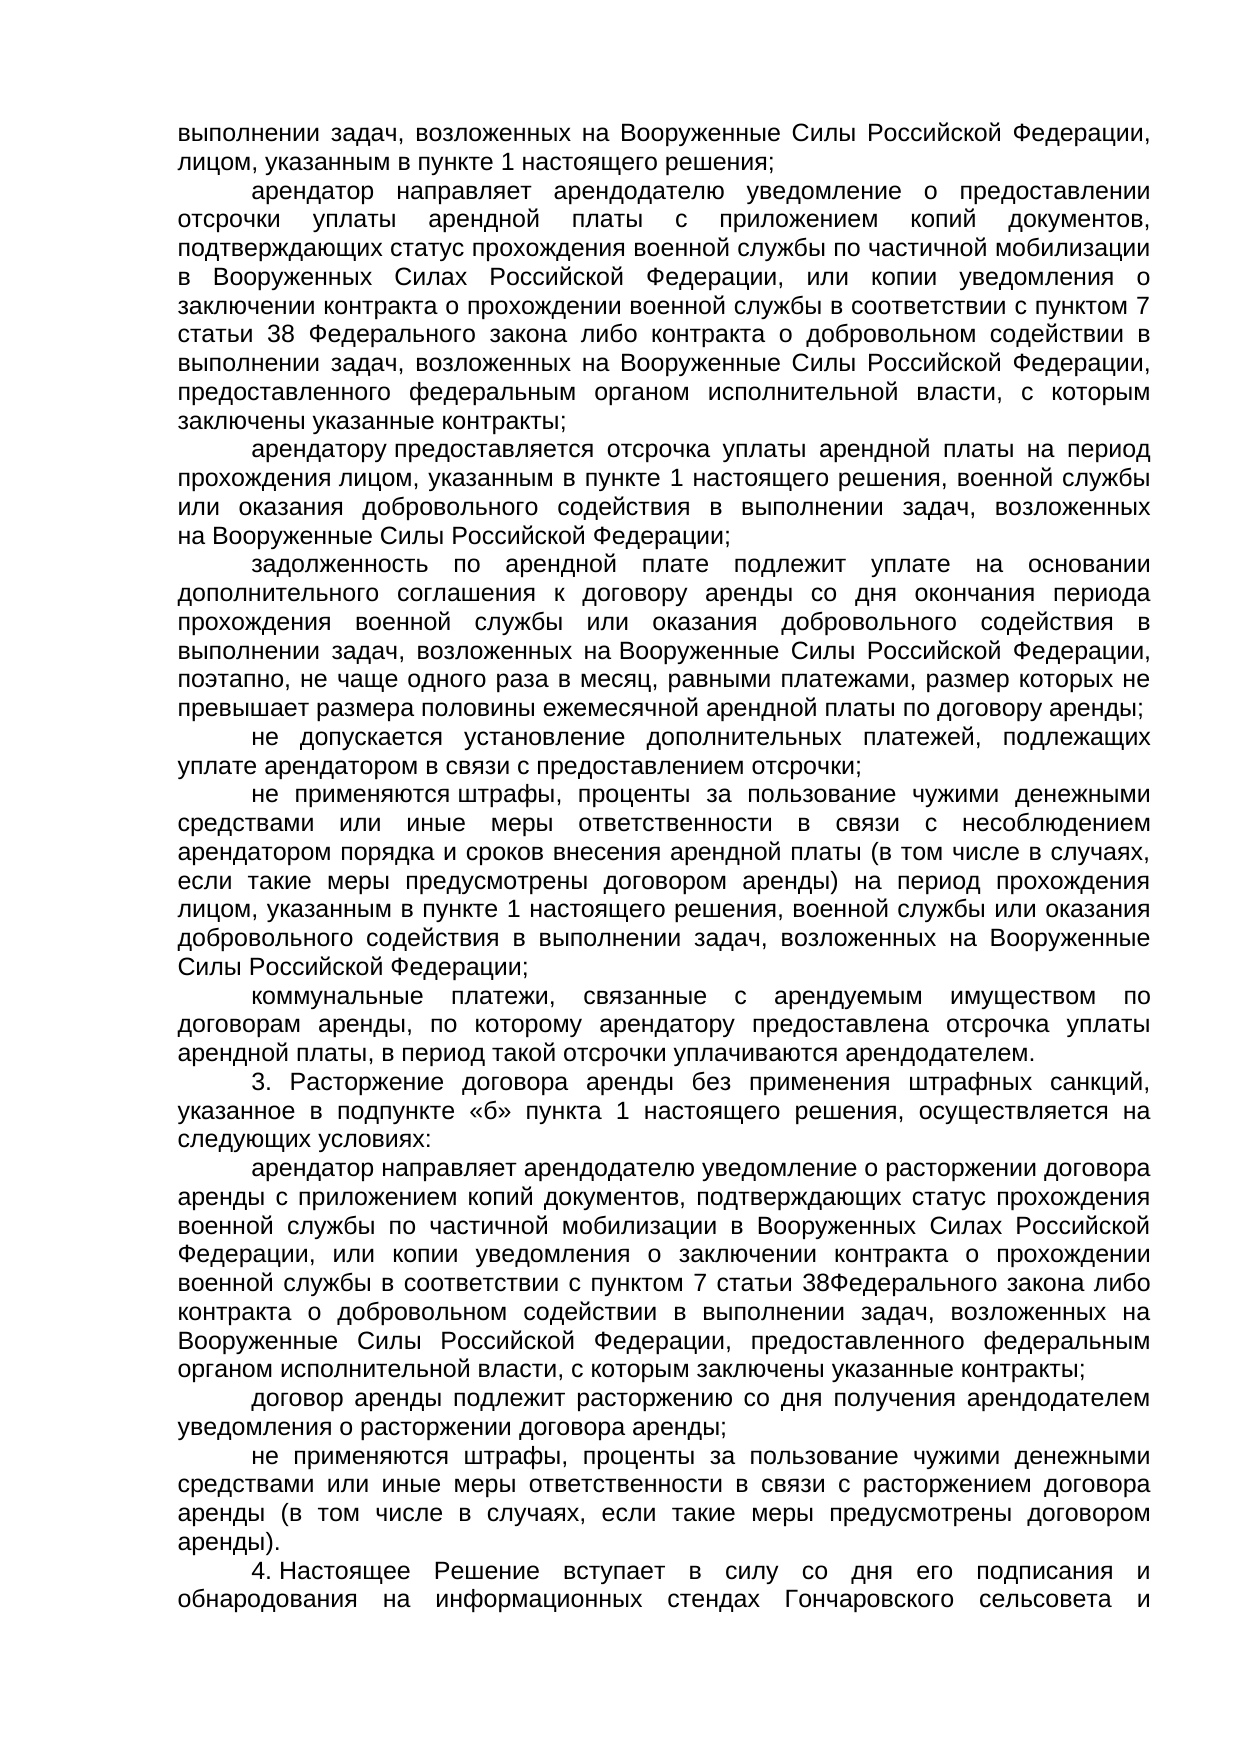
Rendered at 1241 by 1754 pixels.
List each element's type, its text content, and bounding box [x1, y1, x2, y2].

text коммунальные платежи, связанные с арендуемым имуществом по договорам аренды, по которому арендатору предоставлена отсрочка уплаты арендной платы, в период такой отсрочки уплачиваются арендодателем. [177, 981, 1152, 1067]
text 3. Расторжение договора аренды без применения штрафных санкций, указанное в подпункте «б» пункта 1 настоящего решения, осуществляется на следующих условиях: [177, 1067, 1152, 1153]
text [177, 118, 1152, 176]
text договор аренды подлежит расторжению со дня получения арендодателем уведомления о расторжении договора аренды; [177, 1383, 1152, 1441]
text арендатор направляет арендодателю уведомление о расторжении договора аренды с приложением копий документов, подтверждающих статус прохождения военной службы по частичной мобилизации в Вооруженных Силах Российской Федерации, или копии уведомления о заключении контракта о прохождении военной службы в соответствии с пунктом 7 статьи 38Федерального закона либо контракта о добровольном содействии в выполнении задач, возложенных на Вооруженные Силы Российской Федерации, предоставленного федеральным органом исполнительной власти, с которым заключены указанные контракты; [177, 1153, 1152, 1383]
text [177, 1556, 1152, 1613]
text не допускается установление дополнительных платежей, подлежащих уплате арендатором в связи с предоставлением отсрочки; [177, 722, 1152, 779]
text не применяются штрафы, проценты за пользование чужими денежными средствами или иные меры ответственности в связи с несоблюдением арендатором порядка и сроков внесения арендной платы (в том числе в случаях, если такие меры предусмотрены договором аренды) на период прохождения лицом, указанным в пункте 1 настоящего решения, военной службы или оказания добровольного содействия в выполнении задач, возложенных на Вооруженные Силы Российской Федерации; [177, 779, 1152, 981]
text задолженность по арендной плате подлежит уплате на основании дополнительного соглашения к договору аренды со дня окончания периода прохождения военной службы или оказания добровольного содействия в выполнении задач, возложенных на Вооруженные Силы Российской Федерации, поэтапно, не чаще одного раза в месяц, равными платежами, размер которых не превышает размера половины ежемесячной арендной платы по договору аренды; [177, 549, 1152, 722]
text арендатор направляет арендодателю уведомление о предоставлении отсрочки уплаты арендной платы с приложением копий документов, подтверждающих статус прохождения военной службы по частичной мобилизации в Вооруженных Силах Российской Федерации, или копии уведомления о заключении контракта о прохождении военной службы в соответствии с пунктом 7 статьи 38 Федерального закона либо контракта о добровольном содействии в выполнении задач, возложенных на Вооруженные Силы Российской Федерации, предоставленного федеральным органом исполнительной власти, с которым заключены указанные контракты; [177, 176, 1152, 434]
text не применяются штрафы, проценты за пользование чужими денежными средствами или иные меры ответственности в связи с расторжением договора аренды (в том числе в случаях, если такие меры предусмотрены договором аренды). [177, 1441, 1152, 1556]
text арендатору предоставляется отсрочка уплаты арендной платы на период прохождения лицом, указанным в пункте 1 настоящего решения, военной службы или оказания добровольного содействия в выполнении задач, возложенных на Вооруженные Силы Российской Федерации; [177, 434, 1152, 549]
